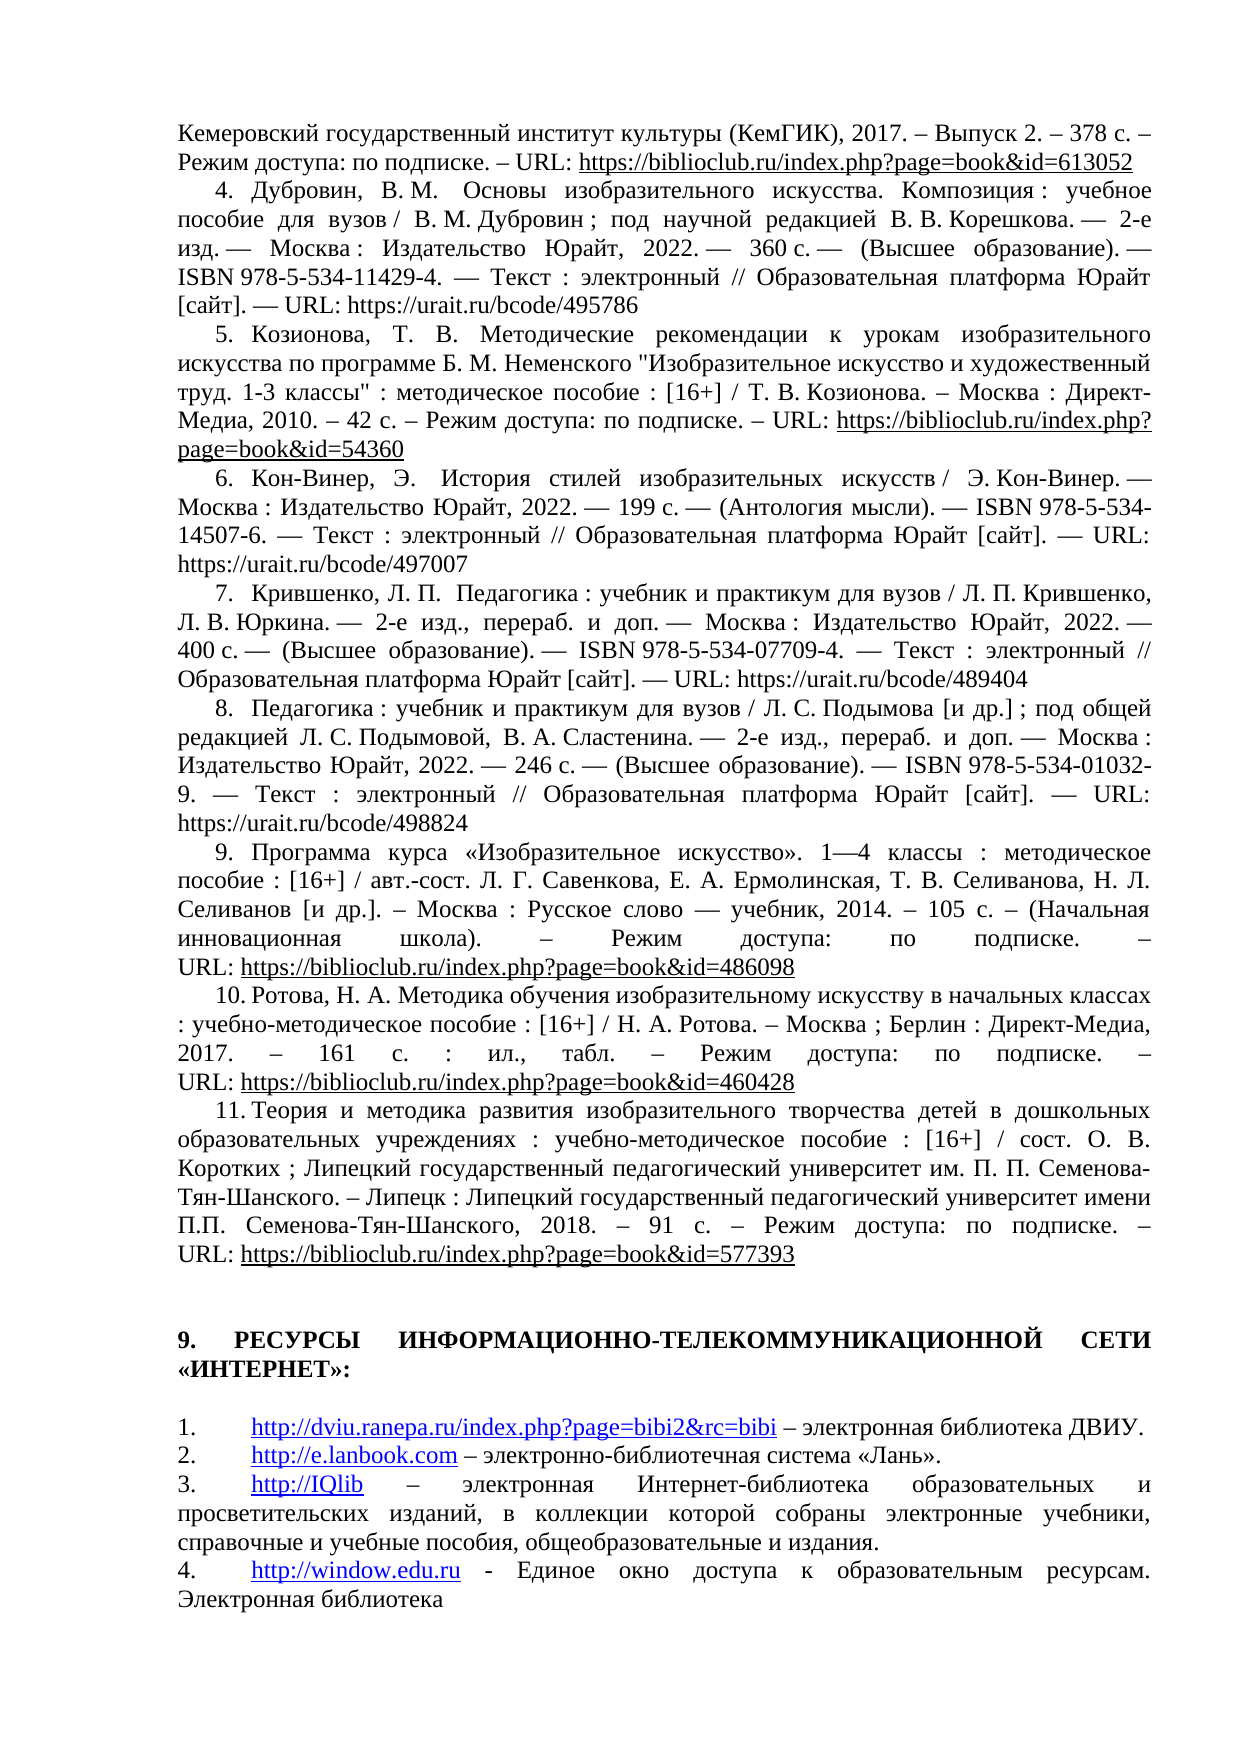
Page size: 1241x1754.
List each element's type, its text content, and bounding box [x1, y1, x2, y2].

list Козионова, Т. В. Методические рекомендации к урокам изобразительного искусства по программе Б. М. Неменского "Изобразительное искусство и художественный труд. 1-3 классы" : методическое пособие : [16+] / Т. В. Козионова. – Москва : Директ-Медиа, 2010. – 42 с. – Режим доступа: по подписке. – URL: https://biblioclub.ru/index.php?page=book&id=54360 [177, 319, 1152, 463]
list Кон-Винер, Э. История стилей изобразительных искусств / Э. Кон-Винер. — Москва : Издательство Юрайт, 2022. — 199 с. — (Антология мысли). — ISBN 978-5-534-14507-6. — Текст : электронный // Образовательная платформа Юрайт [сайт]. — URL: https://urait.ru/bcode/497007 [177, 463, 1152, 578]
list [177, 118, 1152, 176]
list Дубровин, В. М. Основы изобразительного искусства. Композиция : учебное пособие для вузов / В. М. Дубровин ; под научной редакцией В. В. Корешкова. — 2-е изд. — Москва : Издательство Юрайт, 2022. — 360 с. — (Высшее образование). — ISBN 978-5-534-11429-4. — Текст : электронный // Образовательная платформа Юрайт [сайт]. — URL: https://urait.ru/bcode/495786 [177, 176, 1152, 319]
list Крившенко, Л. П. Педагогика : учебник и практикум для вузов / Л. П. Крившенко, Л. В. Юркина. — 2-е изд., перераб. и доп. — Москва : Издательство Юрайт, 2022. — 400 с. — (Высшее образование). — ISBN 978-5-534-07709-4. — Текст : электронный // Образовательная платформа Юрайт [сайт]. — URL: https://urait.ru/bcode/489404 [177, 578, 1152, 693]
list Программа курса «Изобразительное искусство». 1—4 классы : методическое пособие : [16+] / авт.-сост. Л. Г. Савенкова, Е. А. Ермолинская, Т. В. Селиванова, Н. Л. Селиванов [и др.]. – Москва : Русское слово — учебник, 2014. – 105 с. – (Начальная инновационная школа). – Режим доступа: по подписке. – URL: https://biblioclub.ru/index.php?page=book&id=486098 [177, 837, 1152, 981]
list http://IQlib – электронная Интернет-библиотека образовательных и просветительских изданий, в коллекции которой собраны электронные учебники, справочные и учебные пособия, общеобразовательные и издания. [177, 1469, 1152, 1556]
list http://dviu.ranepa.ru/index.php?page=bibi2&rc=bibi – электронная библиотека ДВИУ. [177, 1412, 1152, 1441]
list Ротова, Н. А. Методика обучения изобразительному искусству в начальных классах : учебно-методическое пособие : [16+] / Н. А. Ротова. – Москва ; Берлин : Директ-Медиа, 2017. – 161 с. : ил., табл. – Режим доступа: по подписке. – URL: https://biblioclub.ru/index.php?page=book&id=460428 [177, 981, 1152, 1096]
list Теория и методика развития изобразительного творчества детей в дошкольных образовательных учреждениях : учебно-методическое пособие : [16+] / сост. О. В. Коротких ; Липецкий государственный педагогический университет им. П. П. Семенова-Тян-Шанского. – Липецк : Липецкий государственный педагогический университет имени П.П. Семенова-Тян-Шанского, 2018. – 91 с. – Режим доступа: по подписке. – URL: https://biblioclub.ru/index.php?page=book&id=577393 [177, 1096, 1152, 1268]
list http://window.edu.ru - Единое окно доступа к образовательным ресурсам. Электронная библиотека [177, 1556, 1152, 1613]
list 9. РЕСУРСЫ ИНФОРМАЦИОННО-ТЕЛЕКОММУНИКАЦИОННОЙ СЕТИ «ИНТЕРНЕТ»: [177, 1326, 1152, 1383]
list Педагогика : учебник и практикум для вузов / Л. С. Подымова [и др.] ; под общей редакцией Л. С. Подымовой, В. А. Сластенина. — 2-е изд., перераб. и доп. — Москва : Издательство Юрайт, 2022. — 246 с. — (Высшее образование). — ISBN 978-5-534-01032-9. — Текст : электронный // Образовательная платформа Юрайт [сайт]. — URL: https://urait.ru/bcode/498824 [177, 693, 1152, 837]
list http://e.lanbook.com – электронно-библиотечная система «Лань». [177, 1441, 1152, 1469]
